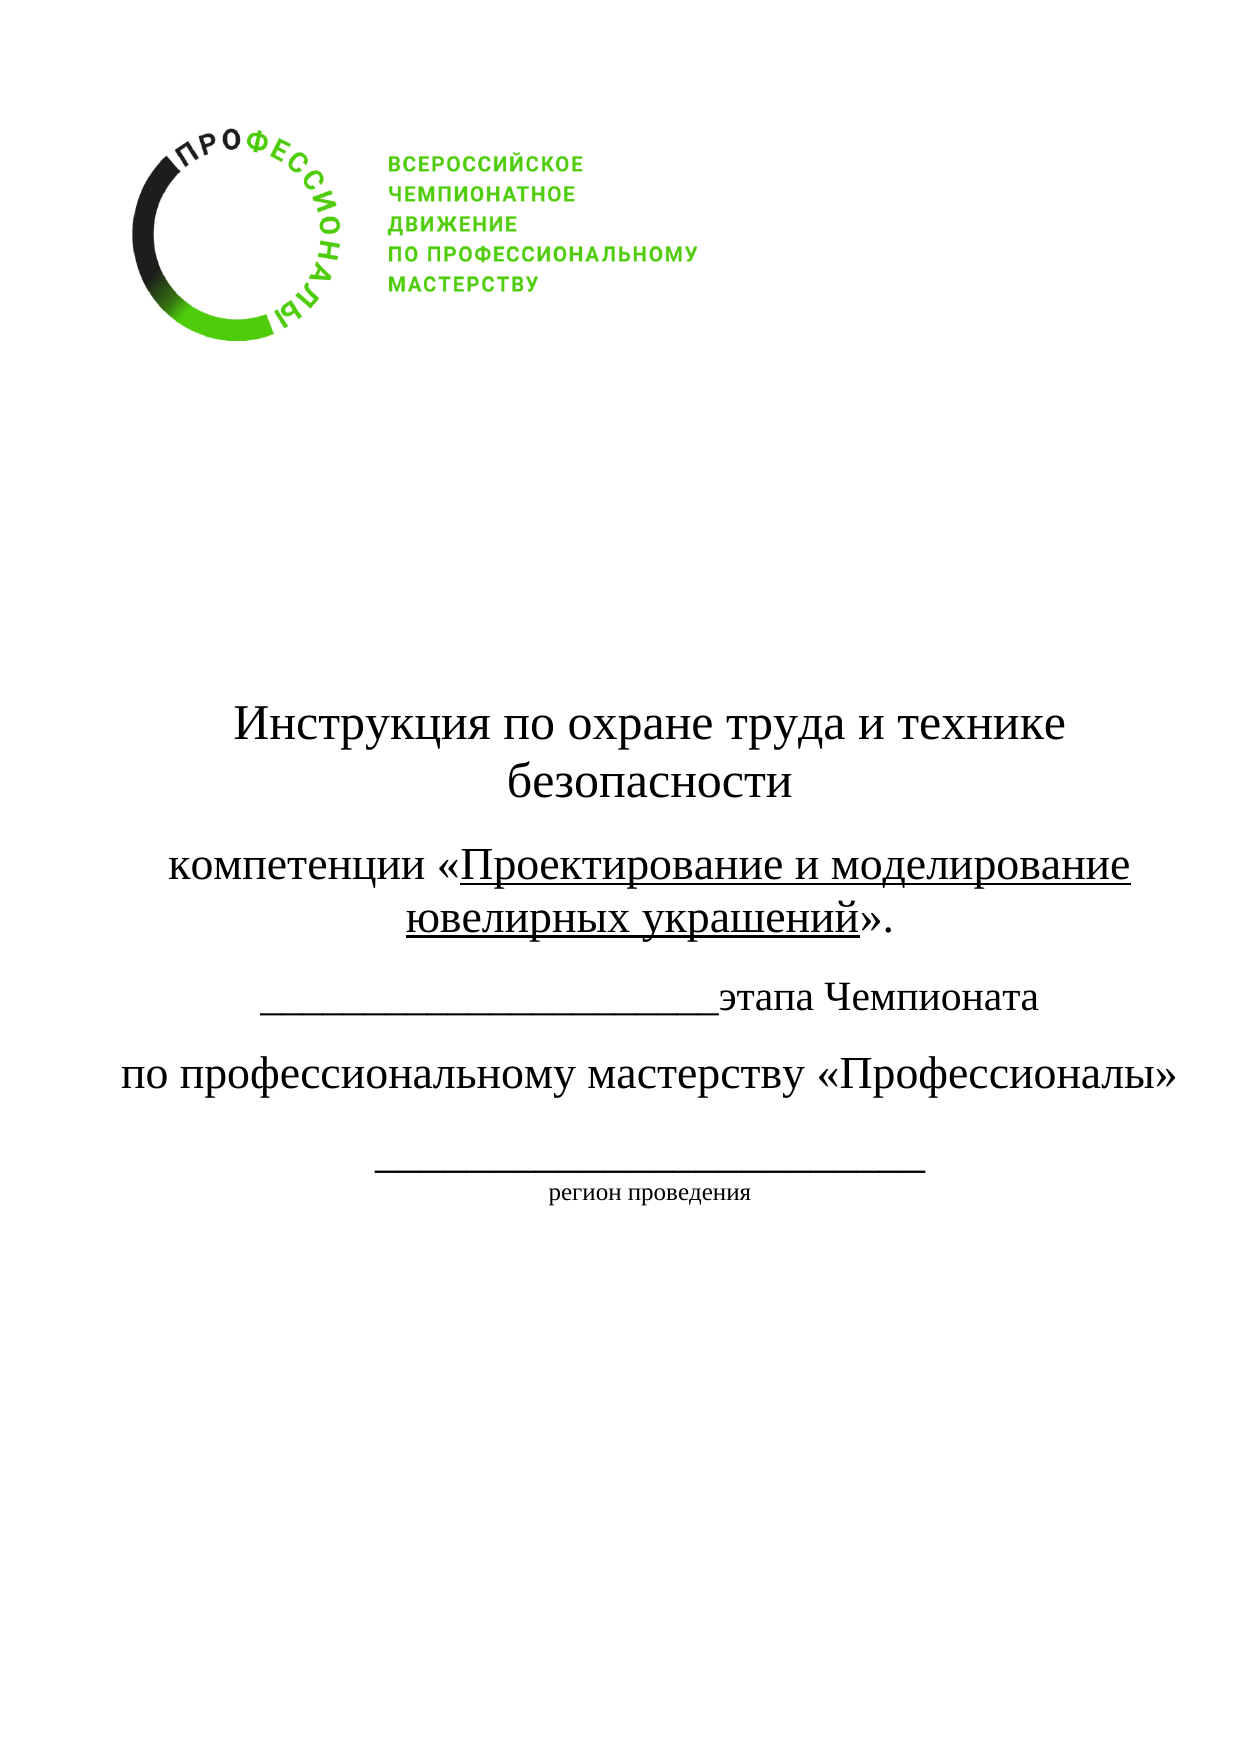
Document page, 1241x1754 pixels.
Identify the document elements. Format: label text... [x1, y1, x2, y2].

text компетенции «Проектирование и моделирование ювелирных украшений». [118, 837, 1181, 942]
text ______________________этапа Чемпионата по профессиональному мастерству «Профессионалы» [118, 971, 1181, 1098]
text регион проведения [118, 1177, 1181, 1206]
picture [118, 118, 707, 350]
text Инструкция по охране труда и технике безопасности [118, 693, 1181, 808]
text ________________________ [118, 1124, 1181, 1177]
